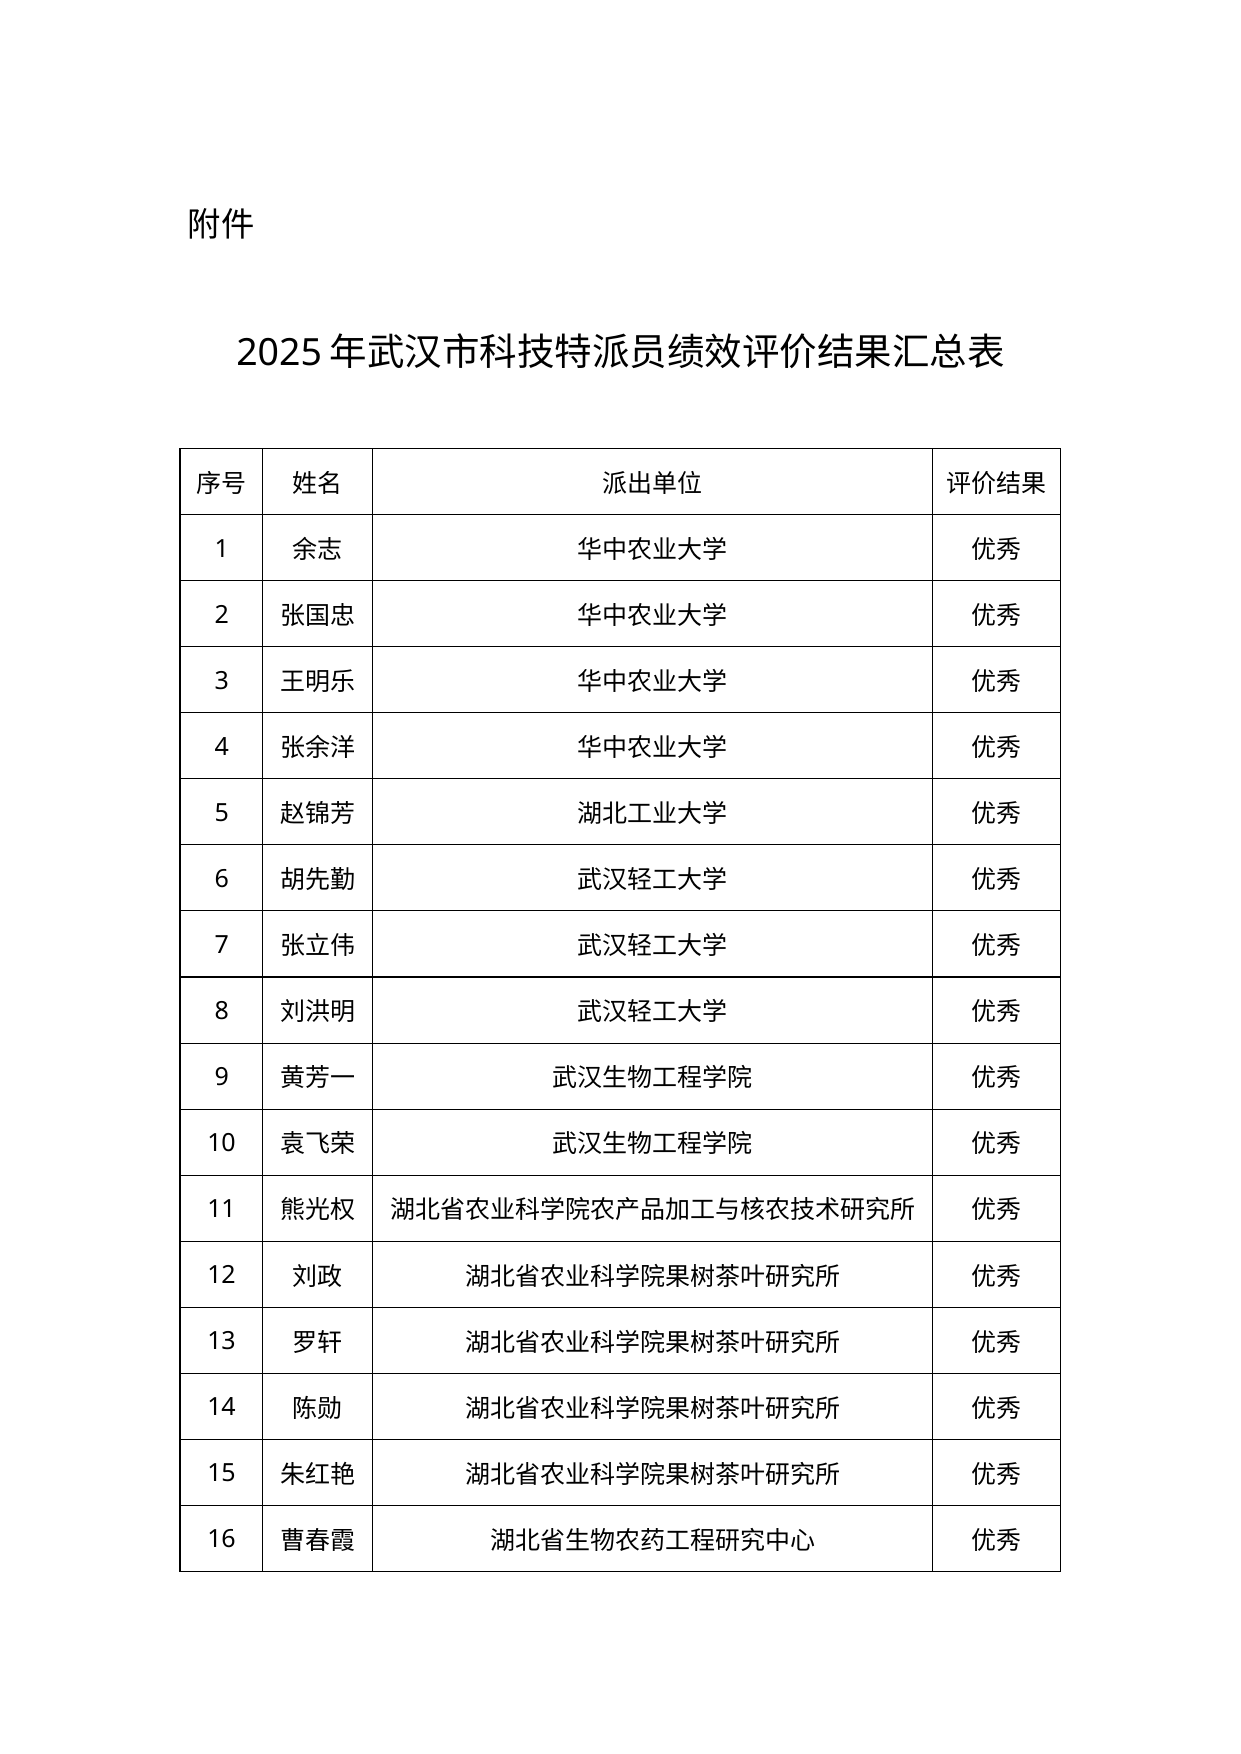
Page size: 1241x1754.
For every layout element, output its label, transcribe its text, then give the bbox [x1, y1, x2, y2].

table_cell 华中农业大学 [373, 713, 932, 778]
table_cell 张立伟 [263, 911, 372, 976]
table_cell 15 [181, 1440, 262, 1505]
table_cell 优秀 [933, 1044, 1060, 1108]
table_cell 14 [181, 1374, 262, 1439]
table_cell 优秀 [933, 1440, 1060, 1505]
table_cell 8 [181, 978, 262, 1042]
table_cell 优秀 [933, 978, 1060, 1042]
table_header 姓名 [263, 449, 372, 514]
subtitle 2025年武汉市科技特派员绩效评价结果汇总表 [187, 316, 1053, 381]
table_cell 7 [181, 911, 262, 976]
table_cell 优秀 [933, 713, 1060, 778]
table_cell 优秀 [933, 1110, 1060, 1174]
table_header 序号 [181, 449, 262, 514]
table_cell 黄芳一 [263, 1044, 372, 1108]
table_cell 华中农业大学 [373, 581, 932, 646]
table_cell 湖北工业大学 [373, 779, 932, 844]
table_cell 张国忠 [263, 581, 372, 646]
subtitle 附件 [187, 189, 1053, 254]
table_cell 华中农业大学 [373, 515, 932, 580]
table_cell 4 [181, 713, 262, 778]
table_cell 朱红艳 [263, 1440, 372, 1505]
table_cell 刘政 [263, 1242, 372, 1307]
table_cell 11 [181, 1176, 262, 1241]
table_cell 张余洋 [263, 713, 372, 778]
table_cell 优秀 [933, 515, 1060, 580]
table_cell 袁飞荣 [263, 1110, 372, 1174]
table_cell 武汉生物工程学院 [373, 1044, 932, 1108]
table_cell 2 [181, 581, 262, 646]
table_cell 优秀 [933, 911, 1060, 976]
table_cell 9 [181, 1044, 262, 1108]
table_cell 胡先勤 [263, 845, 372, 910]
table_cell 5 [181, 779, 262, 844]
table_cell 熊光权 [263, 1176, 372, 1241]
table_cell 优秀 [933, 581, 1060, 646]
table_cell 湖北省农业科学院果树茶叶研究所 [373, 1440, 932, 1505]
table_cell 湖北省农业科学院果树茶叶研究所 [373, 1308, 932, 1373]
table_cell 曹春霞 [263, 1506, 372, 1571]
table_cell 湖北省农业科学院农产品加工与核农技术研究所 [373, 1176, 932, 1241]
table_cell 华中农业大学 [373, 647, 932, 712]
table_cell 优秀 [933, 647, 1060, 712]
table_cell 优秀 [933, 1374, 1060, 1439]
table_cell 刘洪明 [263, 978, 372, 1042]
table_cell 3 [181, 647, 262, 712]
table_cell 优秀 [933, 845, 1060, 910]
table_cell 优秀 [933, 1308, 1060, 1373]
table_cell 王明乐 [263, 647, 372, 712]
table_cell 罗轩 [263, 1308, 372, 1373]
table_cell 16 [181, 1506, 262, 1571]
table_header 评价结果 [933, 449, 1060, 514]
table_cell 武汉轻工大学 [373, 911, 932, 976]
table_cell 6 [181, 845, 262, 910]
table_cell 优秀 [933, 1176, 1060, 1241]
table_cell 10 [181, 1110, 262, 1174]
table_cell 优秀 [933, 779, 1060, 844]
table_cell 赵锦芳 [263, 779, 372, 844]
table_cell 优秀 [933, 1506, 1060, 1571]
table_cell 武汉轻工大学 [373, 978, 932, 1042]
table_cell 12 [181, 1242, 262, 1307]
table_cell 湖北省生物农药工程研究中心 [373, 1506, 932, 1571]
table_cell 武汉生物工程学院 [373, 1110, 932, 1174]
table_cell 湖北省农业科学院果树茶叶研究所 [373, 1242, 932, 1307]
table_cell 余志 [263, 515, 372, 580]
table_cell 陈勋 [263, 1374, 372, 1439]
table_header 派出单位 [373, 449, 932, 514]
table_cell 13 [181, 1308, 262, 1373]
table_cell 优秀 [933, 1242, 1060, 1307]
table_cell 湖北省农业科学院果树茶叶研究所 [373, 1374, 932, 1439]
table_cell 武汉轻工大学 [373, 845, 932, 910]
table_cell 1 [181, 515, 262, 580]
